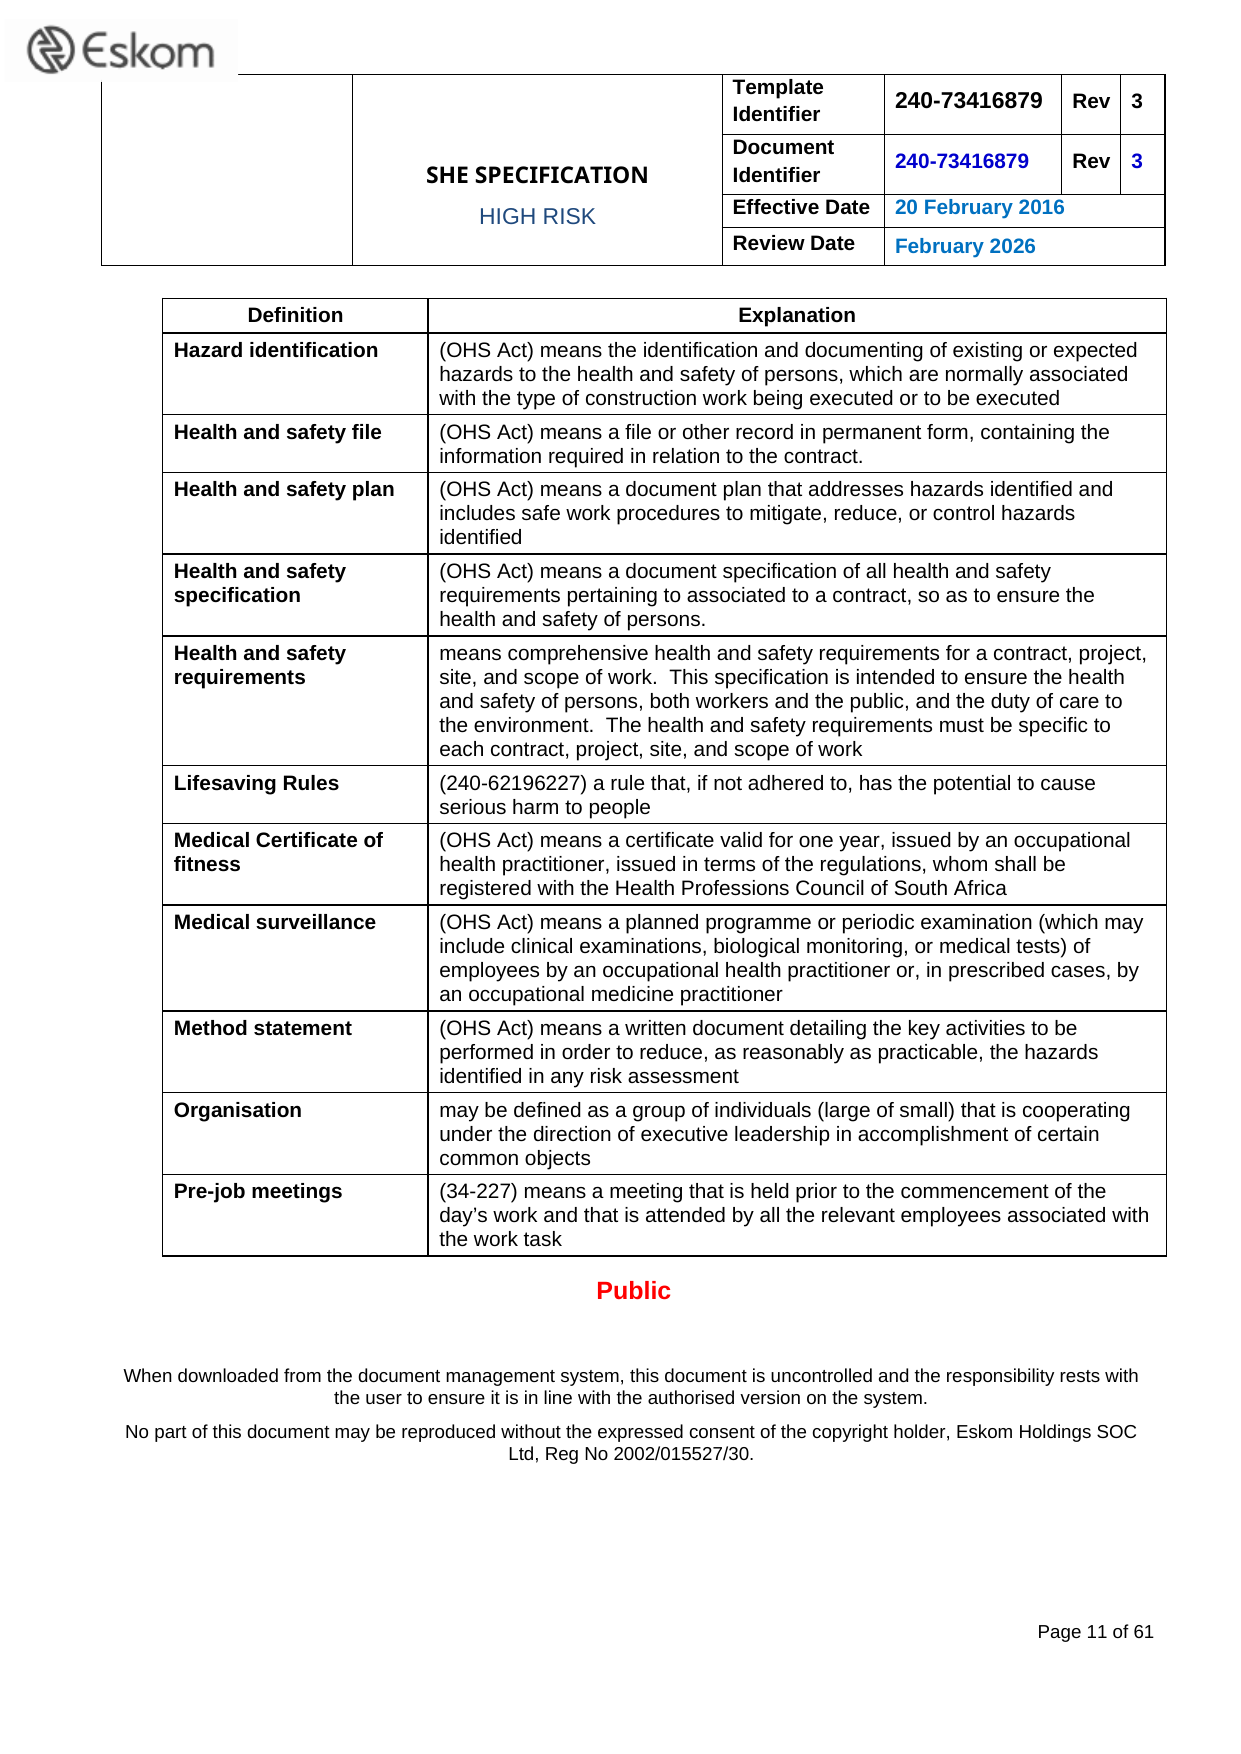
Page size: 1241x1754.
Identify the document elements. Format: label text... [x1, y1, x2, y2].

table_cell Pre-job meetings [163, 1175, 427, 1255]
table_cell (OHS Act) means a document specification of all health and safety requirements pertaining to associated to a contract, so as to ensure the health and safety of persons. [429, 555, 1166, 635]
table_cell may be defined as a group of individuals (large of small) that is cooperating under the direction of executive leadership in accomplishment of certain common objects [429, 1093, 1166, 1174]
table_cell Health and safety file [163, 415, 427, 472]
table_cell (OHS Act) means a written document detailing the key activities to be performed in order to reduce, as reasonably as practicable, the hazards identified in any risk assessment [429, 1012, 1166, 1092]
table_cell means comprehensive health and safety requirements for a contract, project, site, and scope of work. This specification is intended to ensure the health and safety of persons, both workers and the public, and the duty of care to the environment. The health and safety requirements must be specific to each contract, project, site, and scope of work [429, 637, 1166, 765]
table_cell (OHS Act) means the identification and documenting of existing or expected hazards to the health and safety of persons, which are normally associated with the type of construction work being executed or to be executed [429, 334, 1166, 414]
table_cell Health and safety plan [163, 473, 427, 553]
table_cell Lifesaving Rules [163, 766, 427, 823]
table_cell (OHS Act) means a document plan that addresses hazards identified and includes safe work procedures to mitigate, reduce, or control hazards identified [429, 473, 1166, 553]
table_cell Hazard identification [163, 334, 427, 414]
table_cell Method statement [163, 1012, 427, 1092]
table_cell Organisation [163, 1093, 427, 1174]
table_cell (240-62196227) a rule that, if not adhered to, has the potential to cause serious harm to people [429, 766, 1166, 823]
table_header Explanation [429, 299, 1166, 332]
table_cell (OHS Act) means a file or other record in permanent form, containing the information required in relation to the contract. [429, 415, 1166, 472]
table_header Definition [163, 299, 427, 332]
table_cell Health and safety specification [163, 555, 427, 635]
table_cell Medical Certificate of fitness [163, 824, 427, 904]
table_cell Medical surveillance [163, 906, 427, 1010]
table_cell (OHS Act) means a certificate valid for one year, issued by an occupational health practitioner, issued in terms of the regulations, whom shall be registered with the Health Professions Council of South Africa [429, 824, 1166, 904]
table_cell Health and safety requirements [163, 637, 427, 765]
table_cell (34-227) means a meeting that is held prior to the commencement of the day’s work and that is attended by all the relevant employees associated with the work task [429, 1175, 1166, 1255]
table_cell (OHS Act) means a planned programme or periodic examination (which may include clinical examinations, biological monitoring, or medical tests) of employees by an occupational health practitioner or, in prescribed cases, by an occupational medicine practitioner [429, 906, 1166, 1010]
